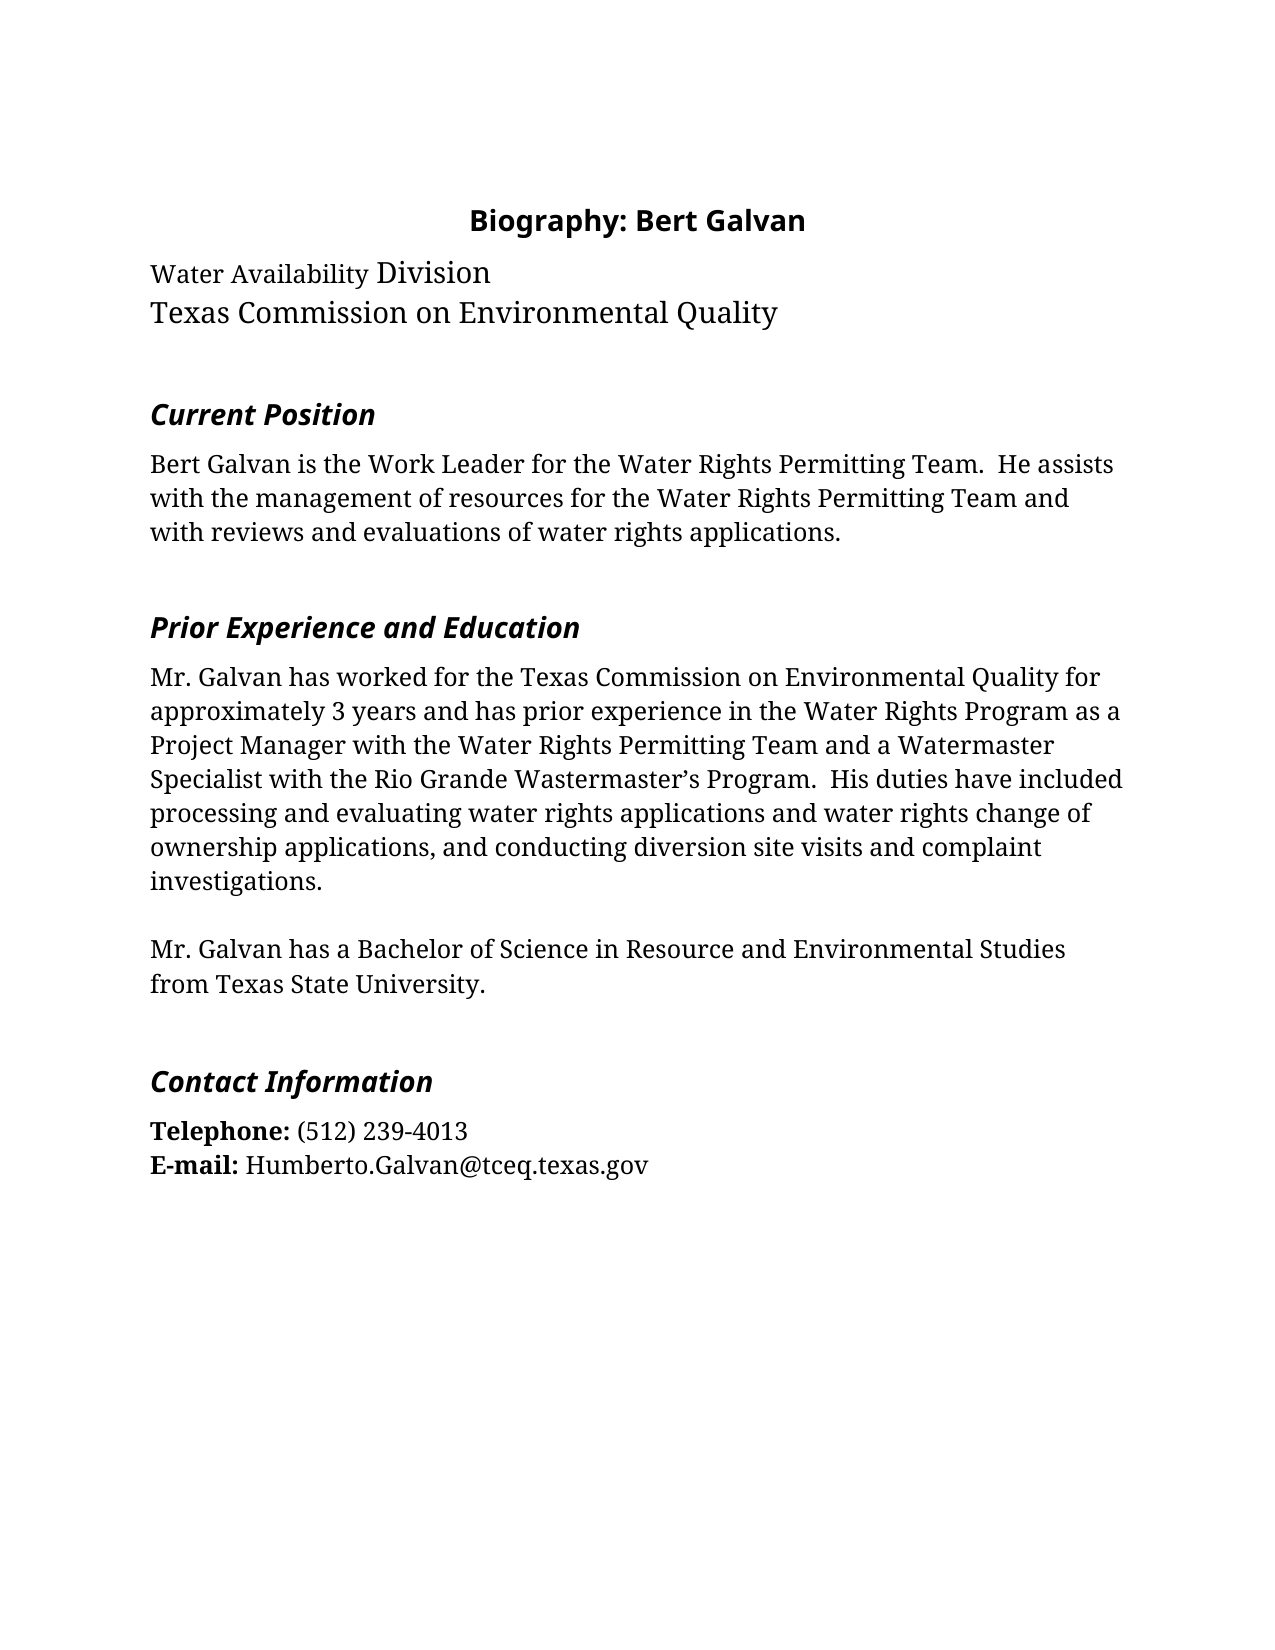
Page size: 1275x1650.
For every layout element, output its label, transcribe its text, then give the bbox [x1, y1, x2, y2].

text Mr. Galvan has a Bachelor of Science in Resource and Environmental Studies from Texas State University. [150, 932, 1125, 1000]
subtitle Biography: [150, 200, 1125, 240]
text Bert Galvan is the Work Leader for the Water Rights Permitting Team. He assists with the management of resources for the Water Rights Permitting Team and with reviews and evaluations of water rights applications. [150, 446, 1125, 548]
text Mr. Galvan has worked for the Texas Commission on Environmental Quality for approximately 3 years and has prior experience in the Water Rights Program as a Project Manager with the Water Rights Permitting Team and a Watermaster Specialist with the Rio Grande Wastermaster’s Program. His duties have included processing and evaluating water rights applications and water rights change of ownership applications, and conducting diversion site visits and complaint investigations. [150, 660, 1125, 898]
list E-mail: Humberto.Galvan@tceq.texas.gov [150, 1148, 1125, 1182]
list Telephone: (512) 239-4013 [150, 1114, 1125, 1148]
subtitle Current Position [150, 394, 1125, 434]
subtitle Contact Information [150, 1061, 1125, 1101]
subtitle Prior Experience and Education [150, 607, 1125, 647]
